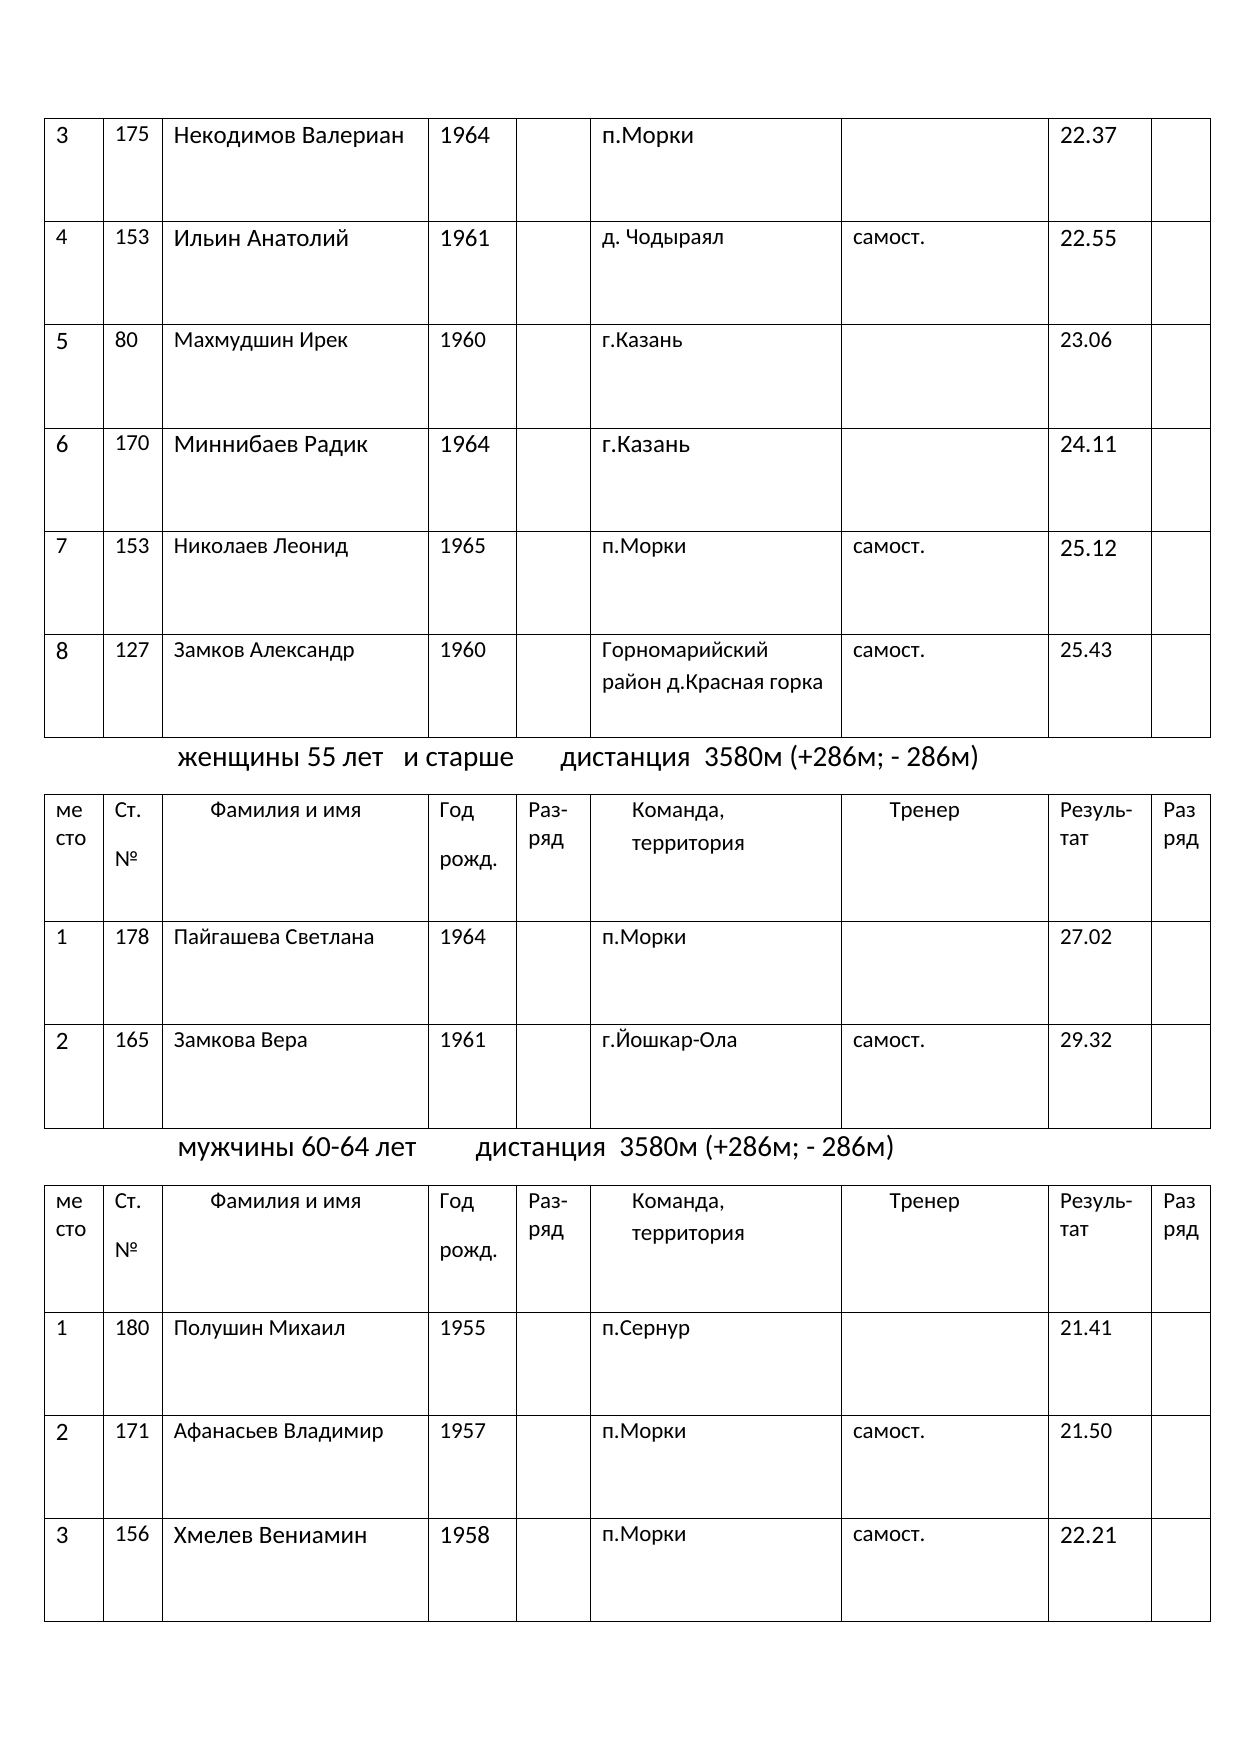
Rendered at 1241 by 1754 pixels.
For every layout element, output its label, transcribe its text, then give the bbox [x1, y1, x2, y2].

table_cell п.Морки [591, 922, 841, 1024]
table_cell 2 [45, 1416, 103, 1518]
table_cell Миннибаев Радик [163, 429, 428, 531]
table_cell [842, 1313, 1048, 1415]
table_cell самост. [842, 1519, 1048, 1621]
table_header Год рожд. [429, 1186, 516, 1312]
table_header Раз-ряд [517, 795, 590, 921]
table_header Ст. № [104, 1186, 162, 1312]
table_cell 170 [104, 429, 162, 531]
table_cell 153 [104, 532, 162, 634]
table_cell [517, 325, 590, 427]
table_cell [842, 119, 1048, 221]
table_cell Полушин Михаил [163, 1313, 428, 1415]
table_cell [517, 222, 590, 324]
table_cell [517, 532, 590, 634]
table_header Резуль-тат [1049, 1186, 1151, 1312]
table_header Разряд [1152, 1186, 1210, 1312]
table_header место [45, 795, 103, 921]
table_cell 1958 [429, 1519, 516, 1621]
table_cell 6 [45, 429, 103, 531]
table_header Тренер [842, 1186, 1048, 1312]
table_cell 23.06 [1049, 325, 1151, 427]
table_cell самост. [842, 1025, 1048, 1127]
table_cell 21.50 [1049, 1416, 1151, 1518]
table_cell 29.32 [1049, 1025, 1151, 1127]
table_cell Афанасьев Владимир [163, 1416, 428, 1518]
table_cell Хмелев Вениамин [163, 1519, 428, 1621]
table_cell [517, 1416, 590, 1518]
table_cell д. Чодыраял [591, 222, 841, 324]
table_cell [517, 1519, 590, 1621]
table_cell п.Морки [591, 1519, 841, 1621]
table_header Команда, территория [591, 795, 841, 921]
table_cell [517, 119, 590, 221]
table_cell 24.11 [1049, 429, 1151, 531]
table_cell 178 [104, 922, 162, 1024]
table_cell г.Казань [591, 429, 841, 531]
table_header Год рожд. [429, 795, 516, 921]
table_cell [1152, 922, 1210, 1024]
table_cell 3 [45, 119, 103, 221]
table_header Фамилия и имя [163, 1186, 428, 1312]
table_cell п.Морки [591, 1416, 841, 1518]
table_cell 1957 [429, 1416, 516, 1518]
table_cell 171 [104, 1416, 162, 1518]
table_cell 1964 [429, 119, 516, 221]
table_cell 1961 [429, 222, 516, 324]
table_cell 4 [45, 222, 103, 324]
table_cell 22.55 [1049, 222, 1151, 324]
table_cell 2 [45, 1025, 103, 1127]
table_cell 5 [45, 325, 103, 427]
table_cell Замков Александр [163, 635, 428, 737]
table_header Фамилия и имя [163, 795, 428, 921]
text женщины 55 лет и старше дистанция 3580м (+286м; - 286м) [177, 738, 1152, 773]
table_cell Ильин Анатолий [163, 222, 428, 324]
table_cell 1 [45, 922, 103, 1024]
table_cell [842, 922, 1048, 1024]
table_cell [1152, 1313, 1210, 1415]
table_header Раз-ряд [517, 1186, 590, 1312]
table_cell [1152, 119, 1210, 221]
table_cell 1960 [429, 635, 516, 737]
table_cell самост. [842, 222, 1048, 324]
table_cell 22.21 [1049, 1519, 1151, 1621]
table_cell 1964 [429, 922, 516, 1024]
table_header Тренер [842, 795, 1048, 921]
table_cell 25.12 [1049, 532, 1151, 634]
table_cell 165 [104, 1025, 162, 1127]
table_cell [1152, 429, 1210, 531]
table_cell п.Сернур [591, 1313, 841, 1415]
table_cell 1965 [429, 532, 516, 634]
table_cell Николаев Леонид [163, 532, 428, 634]
table_cell самост. [842, 635, 1048, 737]
table_cell [1152, 635, 1210, 737]
table_cell г.Йошкар-Ола [591, 1025, 841, 1127]
table_header Разряд [1152, 795, 1210, 921]
text мужчины 60-64 лет дистанция 3580м (+286м; - 286м) [177, 1129, 1152, 1164]
table_cell 153 [104, 222, 162, 324]
table_cell 3 [45, 1519, 103, 1621]
table_cell п.Морки [591, 532, 841, 634]
table_cell 1960 [429, 325, 516, 427]
table_cell Некодимов Валериан [163, 119, 428, 221]
table_cell [517, 922, 590, 1024]
table_header Команда, территория [591, 1186, 841, 1312]
table_cell Горномарийский район д.Красная горка [591, 635, 841, 737]
table_cell 180 [104, 1313, 162, 1415]
table_cell [517, 429, 590, 531]
table_cell [1152, 222, 1210, 324]
table_cell 7 [45, 532, 103, 634]
table_cell 1964 [429, 429, 516, 531]
table_cell 156 [104, 1519, 162, 1621]
table_header Резуль-тат [1049, 795, 1151, 921]
table_cell [1152, 325, 1210, 427]
table_cell 1 [45, 1313, 103, 1415]
table_cell [842, 325, 1048, 427]
table_cell 22.37 [1049, 119, 1151, 221]
table_cell 127 [104, 635, 162, 737]
table_cell 8 [45, 635, 103, 737]
table_cell г.Казань [591, 325, 841, 427]
table_cell 27.02 [1049, 922, 1151, 1024]
table_cell самост. [842, 532, 1048, 634]
table_cell 25.43 [1049, 635, 1151, 737]
table_cell [1152, 1519, 1210, 1621]
table_cell [517, 635, 590, 737]
table_cell 21.41 [1049, 1313, 1151, 1415]
table_cell 175 [104, 119, 162, 221]
table_cell 1961 [429, 1025, 516, 1127]
table_cell 80 [104, 325, 162, 427]
table_cell Замкова Вера [163, 1025, 428, 1127]
table_cell Пайгашева Светлана [163, 922, 428, 1024]
table_cell [1152, 532, 1210, 634]
table_cell самост. [842, 1416, 1048, 1518]
table_cell [1152, 1416, 1210, 1518]
table_cell 1955 [429, 1313, 516, 1415]
table_cell [517, 1025, 590, 1127]
table_cell [842, 429, 1048, 531]
table_cell [517, 1313, 590, 1415]
table_header место [45, 1186, 103, 1312]
table_cell Махмудшин Ирек [163, 325, 428, 427]
table_cell п.Морки [591, 119, 841, 221]
table_cell [1152, 1025, 1210, 1127]
table_header Ст. № [104, 795, 162, 921]
